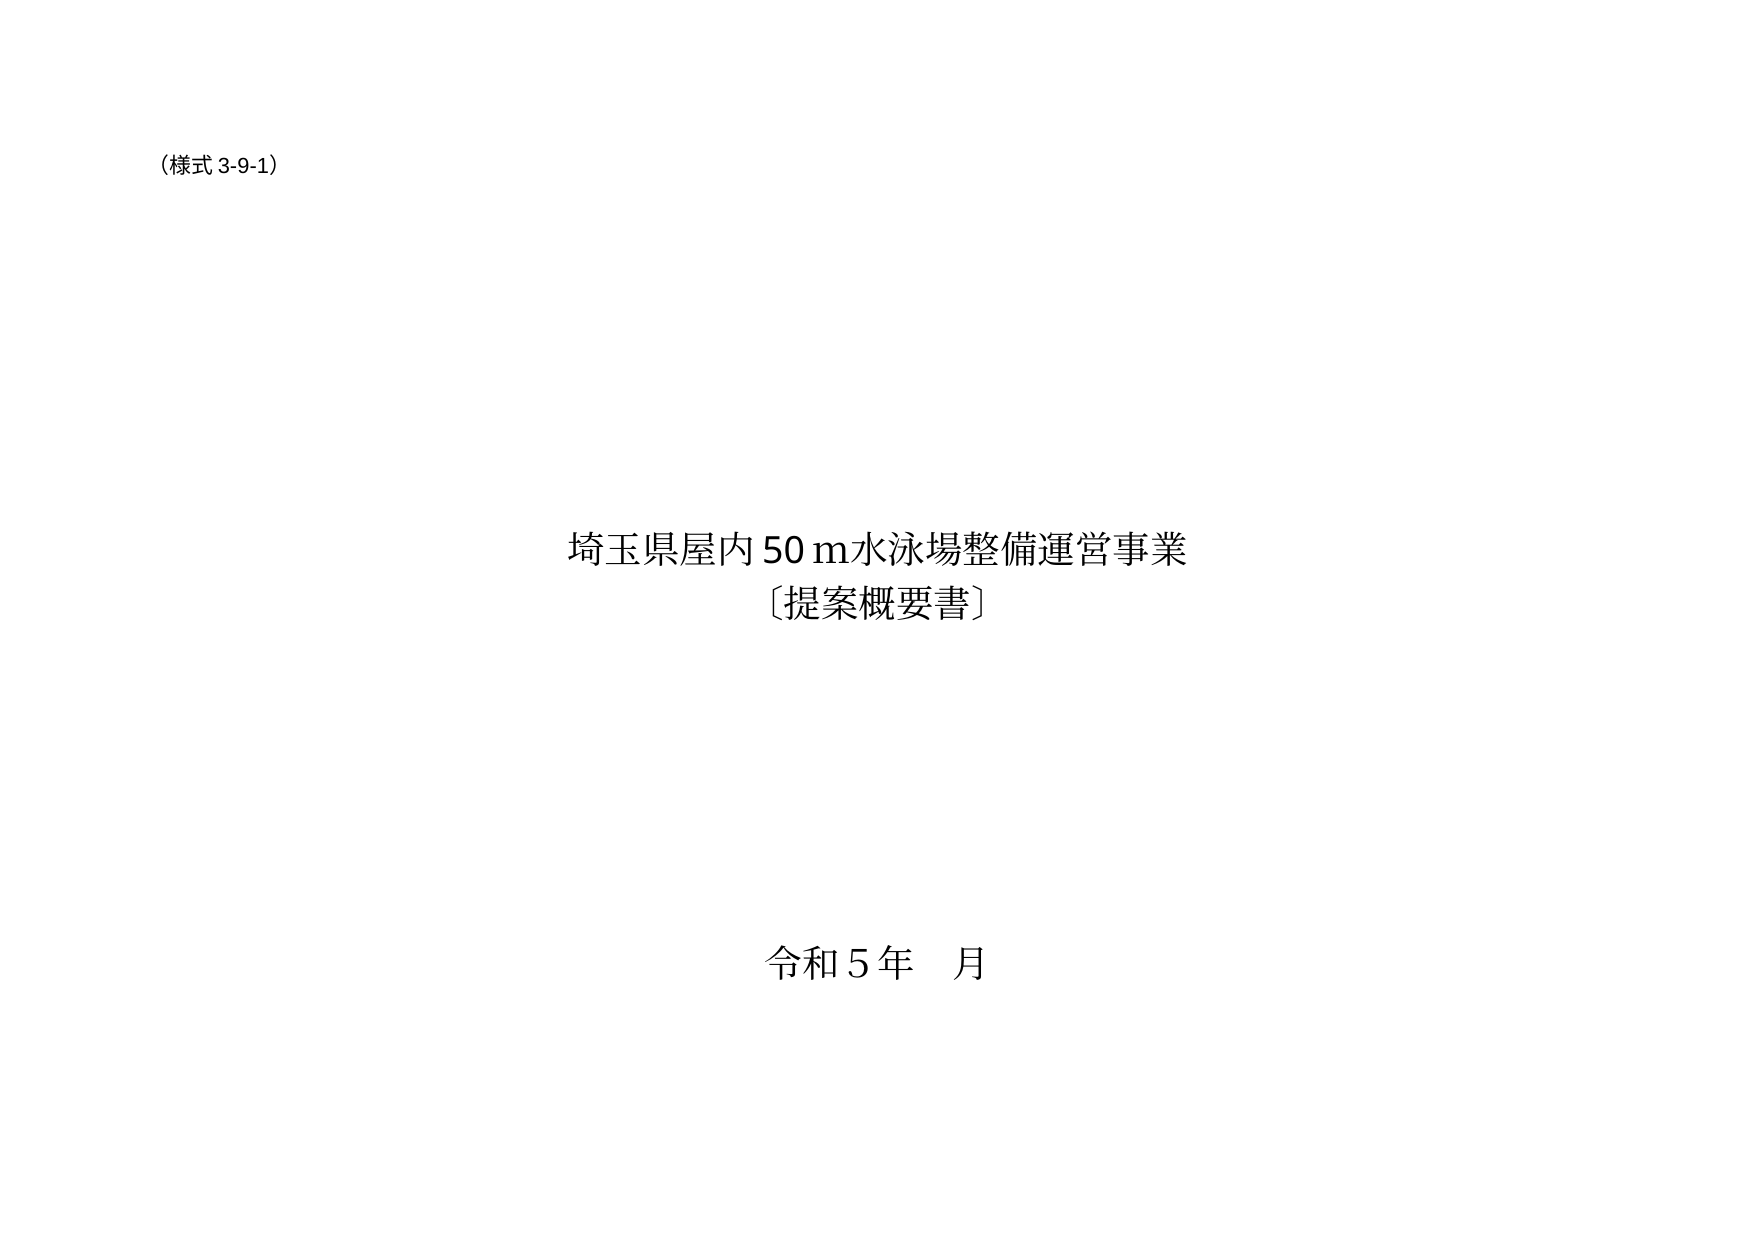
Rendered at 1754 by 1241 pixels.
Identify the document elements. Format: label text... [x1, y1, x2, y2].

text 令和５年 月 [148, 935, 1606, 989]
subtitle （様式3-9-1） [148, 148, 1606, 179]
text 〔提案概要書〕 [148, 575, 1606, 628]
text 埼玉県屋内50ｍ水泳場整備運営事業 [148, 521, 1606, 575]
